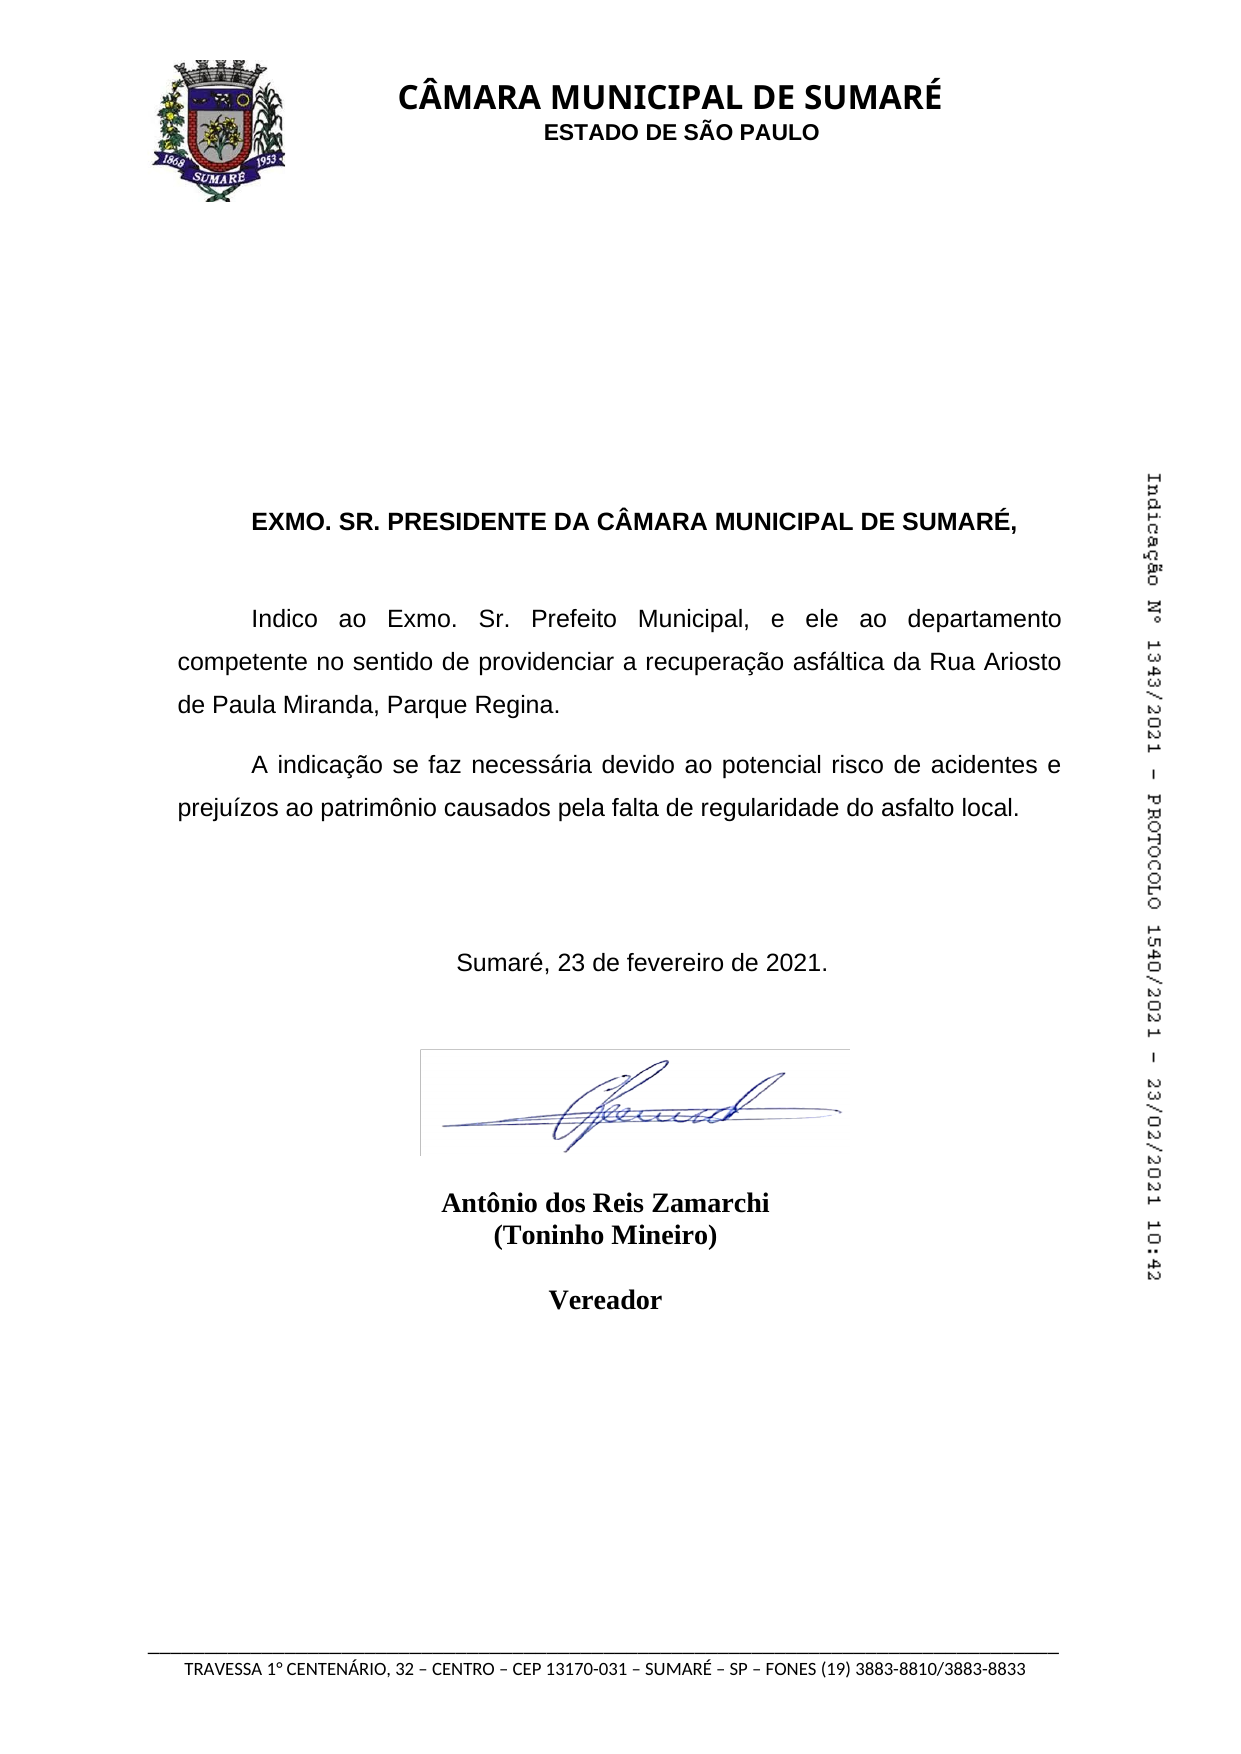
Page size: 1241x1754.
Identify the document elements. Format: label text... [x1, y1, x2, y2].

text Vereador [148, 1283, 1063, 1316]
text Indico ao Exmo. Sr. Prefeito Municipal, e ele ao departamento competente no sentido de providenciar a recuperação asfáltica da Rua Ariosto de Paula Miranda, Parque Regina. [177, 604, 1063, 719]
text Sumaré, 23 de fevereiro de 2021. [148, 948, 1063, 977]
text EXMO. SR. PRESIDENTE DA CÂMARA MUNICIPAL DE SUMARÉ, [177, 507, 1063, 535]
text (Toninho Mineiro) [148, 1218, 1063, 1251]
picture [147, 60, 286, 202]
text A indicação se faz necessária devido ao potencial risco de acidentes e prejuízos ao patrimônio causados pela falta de regularidade do asfalto local. [177, 750, 1063, 822]
picture [406, 1043, 864, 1167]
picture [1120, 468, 1183, 1286]
text Antônio dos Reis Zamarchi [148, 1186, 1063, 1218]
